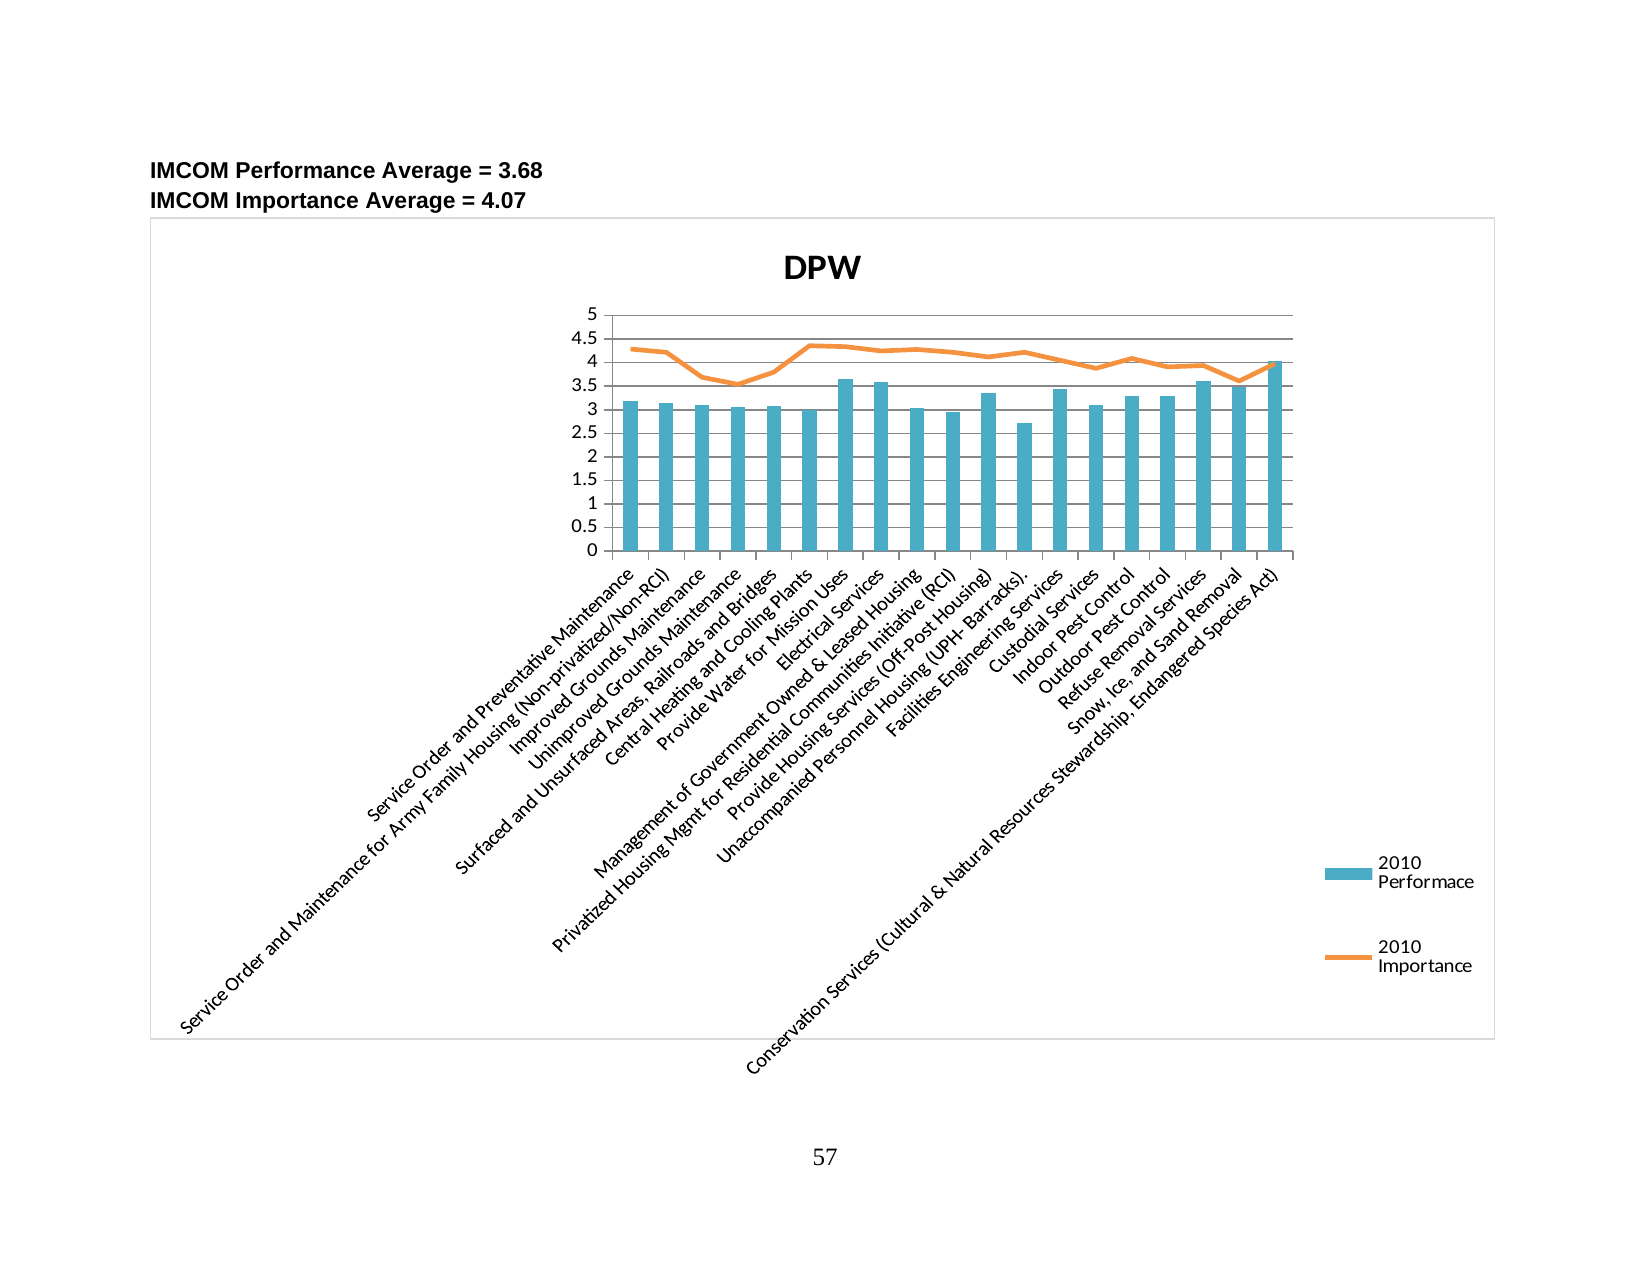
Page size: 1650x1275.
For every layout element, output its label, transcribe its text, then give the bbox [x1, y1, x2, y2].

text IMCOM Performance Average = 3.68 [150, 157, 1500, 183]
text IMCOM Importance Average = 4.07 [150, 187, 1500, 213]
